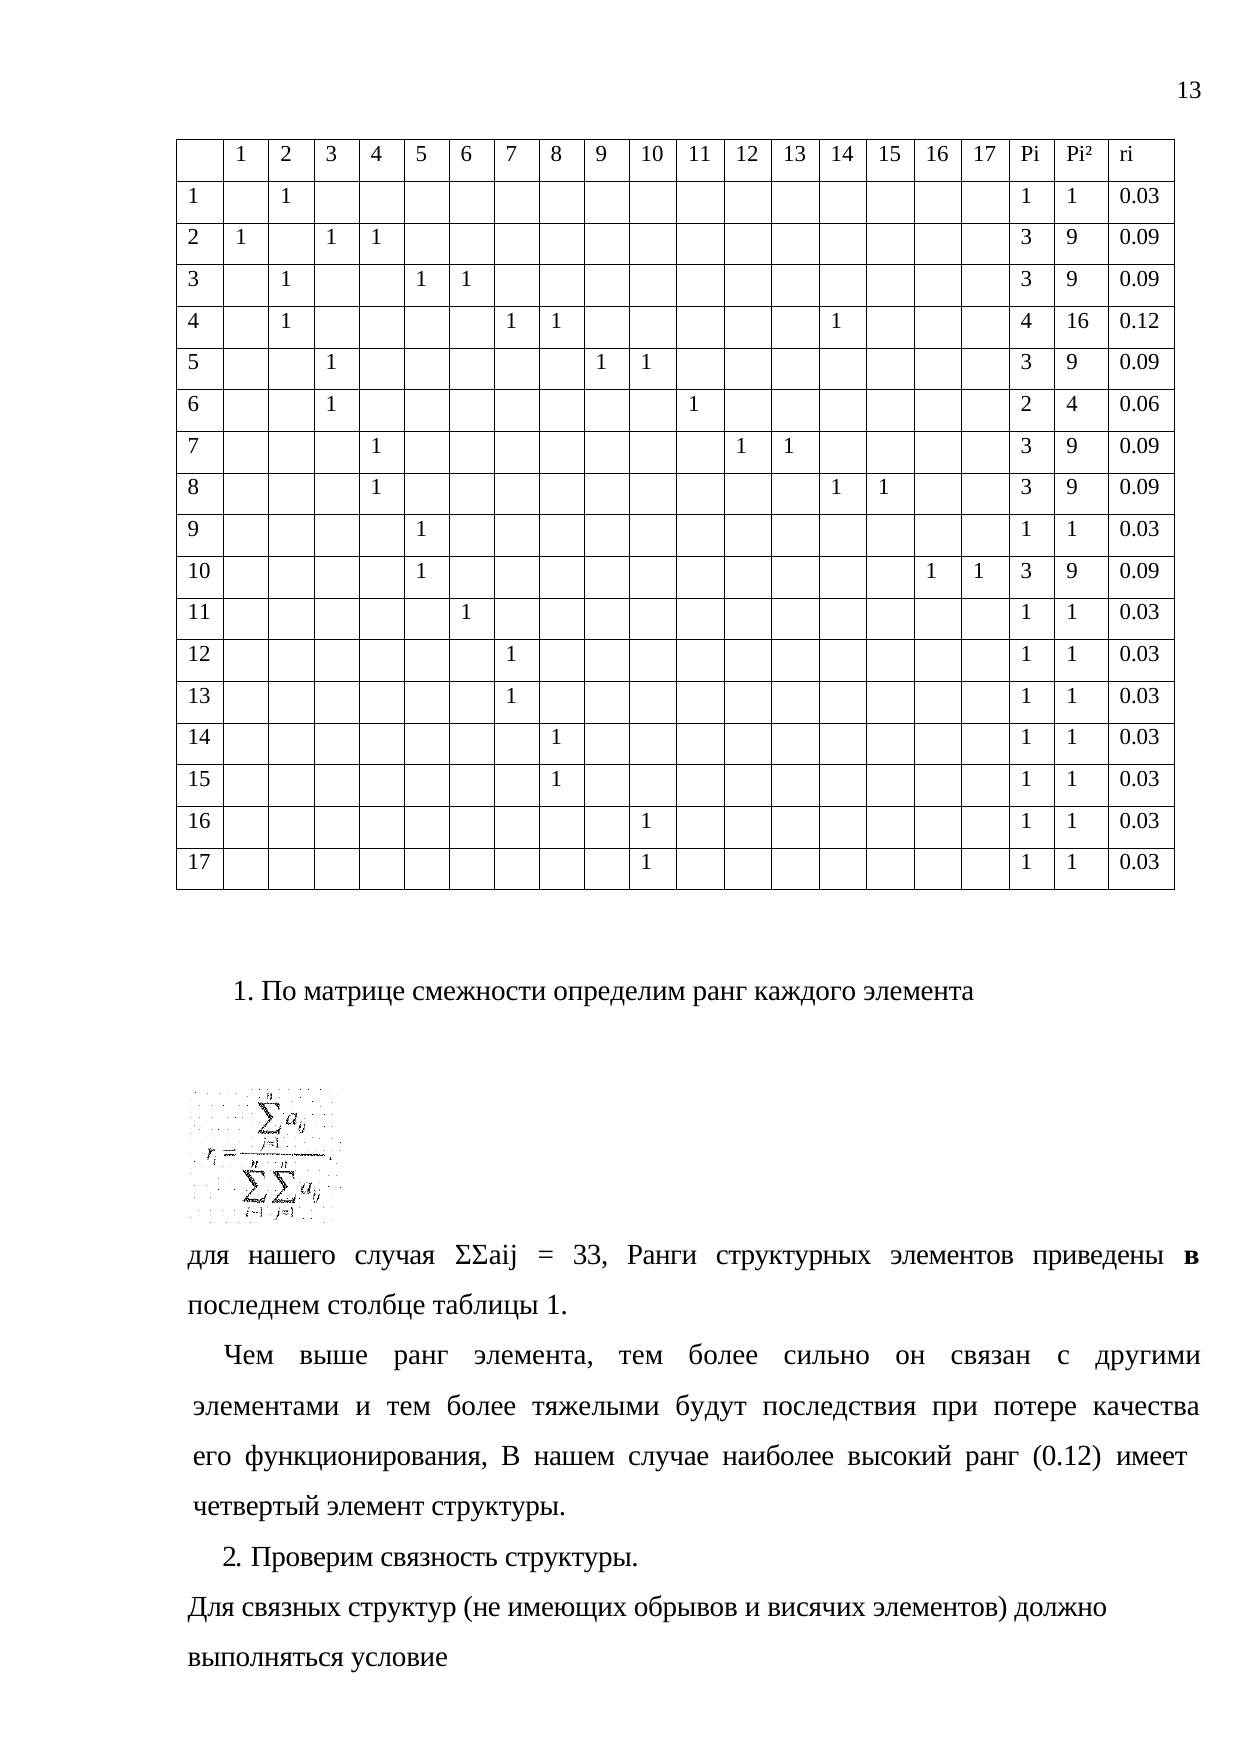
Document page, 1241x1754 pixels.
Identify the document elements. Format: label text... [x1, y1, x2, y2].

table_cell [224, 682, 268, 722]
table_cell [820, 390, 866, 431]
table_cell 1 [820, 307, 866, 347]
table_cell [540, 432, 584, 472]
table_cell [495, 724, 539, 764]
table_cell [677, 807, 724, 847]
table_cell [962, 515, 1009, 556]
table_cell [540, 807, 584, 847]
table_cell [867, 349, 914, 389]
table_cell 1 [315, 349, 359, 389]
table_cell [630, 557, 676, 597]
table_cell [820, 265, 866, 306]
table_cell 1 [540, 724, 584, 764]
table_cell [867, 557, 914, 597]
table_cell [677, 307, 724, 347]
table_cell [224, 515, 268, 556]
table_cell 0.12 [1109, 307, 1174, 347]
table_cell [405, 599, 449, 639]
table_cell [585, 390, 629, 431]
table_cell [772, 765, 819, 806]
table_cell [224, 474, 268, 514]
table_cell 1 [360, 432, 404, 472]
table_cell 1 [915, 557, 961, 597]
table_cell 3 [1010, 432, 1054, 472]
table_cell [224, 807, 268, 847]
table_cell 7 [177, 432, 223, 472]
table_header 5 [405, 140, 449, 181]
table_cell [315, 682, 359, 722]
table_cell [772, 265, 819, 306]
table_cell 4 [1055, 390, 1108, 431]
table_cell [772, 390, 819, 431]
table_cell [725, 390, 771, 431]
table_cell [962, 682, 1009, 722]
table_cell [360, 515, 404, 556]
table_cell 0.06 [1109, 390, 1174, 431]
table_cell [224, 724, 268, 764]
table_cell 9 [1055, 349, 1108, 389]
table_header Pi [1010, 140, 1054, 181]
table_cell [677, 265, 724, 306]
table_cell 1 [269, 265, 314, 306]
table_cell [495, 224, 539, 264]
table_cell [962, 390, 1009, 431]
table_cell [915, 724, 961, 764]
table_header 11 [677, 140, 724, 181]
table_cell [540, 849, 584, 889]
table_cell 1 [1055, 182, 1108, 222]
table_cell [820, 515, 866, 556]
table_cell 1 [405, 265, 449, 306]
table_cell [820, 849, 866, 889]
table_header 15 [867, 140, 914, 181]
table_cell 1 [772, 432, 819, 472]
table_cell [725, 474, 771, 514]
table_cell 1 [677, 390, 724, 431]
table_cell [867, 765, 914, 806]
table_cell [315, 307, 359, 347]
table_cell [585, 307, 629, 347]
table_cell [772, 474, 819, 514]
table_cell [820, 807, 866, 847]
table_cell 9 [1055, 557, 1108, 597]
table_cell [450, 682, 494, 722]
table_cell [867, 182, 914, 222]
table_cell [772, 849, 819, 889]
table_cell 1 [540, 307, 584, 347]
table_cell [585, 807, 629, 847]
table_cell [360, 599, 404, 639]
table_cell [405, 682, 449, 722]
table_cell 1 [360, 224, 404, 264]
table_cell [540, 682, 584, 722]
table_cell [269, 515, 314, 556]
table_cell [360, 557, 404, 597]
table_cell [405, 474, 449, 514]
table_cell [915, 307, 961, 347]
table_header 8 [540, 140, 584, 181]
table_cell 1 [1010, 182, 1054, 222]
table_cell [360, 682, 404, 722]
table_cell [405, 849, 449, 889]
table_cell [450, 640, 494, 681]
table_cell [269, 599, 314, 639]
table_cell [540, 265, 584, 306]
table_cell [269, 432, 314, 472]
table_cell [772, 682, 819, 722]
table_cell [915, 515, 961, 556]
table_cell 1 [450, 265, 494, 306]
table_cell [820, 765, 866, 806]
table_cell [725, 640, 771, 681]
table_cell [450, 390, 494, 431]
table_cell [630, 224, 676, 264]
table_cell [405, 349, 449, 389]
table_cell 1 [1010, 724, 1054, 764]
table_cell [962, 849, 1009, 889]
table_cell [224, 349, 268, 389]
table_cell [585, 474, 629, 514]
table_cell [405, 224, 449, 264]
table_cell [224, 307, 268, 347]
table_cell [915, 765, 961, 806]
table_cell 1 [315, 224, 359, 264]
table_cell [269, 224, 314, 264]
table_cell [495, 557, 539, 597]
text Чем выше ранг элемента, тем более сильно он связан с другими элементами и тем более тяжелыми будут последствия при потере качества его функционирования, В нашем случае наиболее высокий ранг (0.12) имеет четвертый элемент структуры. [193, 1337, 1201, 1522]
table_cell [315, 640, 359, 681]
table_cell [495, 765, 539, 806]
table_cell 1 [495, 682, 539, 722]
table_cell [915, 640, 961, 681]
table_cell 1 [1055, 807, 1108, 847]
table_cell [677, 474, 724, 514]
table_cell [630, 474, 676, 514]
table_cell [405, 807, 449, 847]
table_cell [915, 807, 961, 847]
table_cell [315, 724, 359, 764]
table_cell [867, 224, 914, 264]
table_cell 9 [1055, 432, 1108, 472]
table_cell [315, 849, 359, 889]
table_cell [915, 390, 961, 431]
table_cell 14 [177, 724, 223, 764]
table_cell [725, 724, 771, 764]
text для нашего случая ΣΣaij = 33, Ранги структурных элементов приведены в последнем столбце таблицы 1. [187, 1237, 1199, 1321]
table_cell [360, 390, 404, 431]
table_cell 0.03 [1109, 807, 1174, 847]
table_cell 1 [1010, 599, 1054, 639]
table_cell [725, 224, 771, 264]
table_header 7 [495, 140, 539, 181]
table_cell 3 [1010, 474, 1054, 514]
table_cell [725, 765, 771, 806]
table_cell [962, 307, 1009, 347]
table_cell [585, 432, 629, 472]
table_cell [405, 724, 449, 764]
table_cell [725, 515, 771, 556]
table_cell 0.09 [1109, 557, 1174, 597]
table_cell [677, 515, 724, 556]
table_cell [772, 640, 819, 681]
table_cell 1 [1010, 640, 1054, 681]
table_cell 11 [177, 599, 223, 639]
table_cell [360, 307, 404, 347]
table_cell [360, 849, 404, 889]
table_header 17 [962, 140, 1009, 181]
table_header 4 [360, 140, 404, 181]
table_cell 1 [1055, 849, 1108, 889]
table_cell [772, 307, 819, 347]
table_cell [540, 224, 584, 264]
table_cell [962, 349, 1009, 389]
table_cell [269, 349, 314, 389]
table_cell 1 [450, 599, 494, 639]
table_cell [269, 849, 314, 889]
table_cell [725, 807, 771, 847]
table_cell [820, 640, 866, 681]
table_cell [772, 724, 819, 764]
table_cell [360, 182, 404, 222]
table_cell 1 [224, 224, 268, 264]
table_cell [405, 765, 449, 806]
table_cell [315, 474, 359, 514]
table_cell 16 [177, 807, 223, 847]
table_header 1 [224, 140, 268, 181]
table_cell [867, 807, 914, 847]
table_cell 15 [177, 765, 223, 806]
table_cell 1 [1055, 640, 1108, 681]
table_cell [405, 307, 449, 347]
table_cell 4 [1010, 307, 1054, 347]
table_cell [405, 432, 449, 472]
table_cell [540, 640, 584, 681]
table_cell [495, 474, 539, 514]
table_cell 3 [1010, 265, 1054, 306]
table_cell [677, 724, 724, 764]
table_cell 1 [1055, 599, 1108, 639]
table_cell [495, 432, 539, 472]
table_cell [450, 515, 494, 556]
table_cell [630, 390, 676, 431]
table_cell [867, 640, 914, 681]
table_cell [962, 807, 1009, 847]
table_cell [224, 599, 268, 639]
table_cell 1 [867, 474, 914, 514]
table_cell [360, 640, 404, 681]
table_cell 0.03 [1109, 182, 1174, 222]
table_cell [677, 432, 724, 472]
table_header 13 [772, 140, 819, 181]
table_cell [962, 474, 1009, 514]
table_cell [450, 557, 494, 597]
table_header Pi² [1055, 140, 1108, 181]
table_cell 1 [360, 474, 404, 514]
table_cell 1 [405, 557, 449, 597]
table_cell [772, 807, 819, 847]
table_header 3 [315, 140, 359, 181]
table_cell [450, 349, 494, 389]
table_cell [962, 224, 1009, 264]
table_cell 3 [177, 265, 223, 306]
table_cell [224, 182, 268, 222]
table_cell [630, 515, 676, 556]
table_cell [677, 349, 724, 389]
table_cell [677, 765, 724, 806]
table_cell 9 [177, 515, 223, 556]
table_cell [450, 849, 494, 889]
table_cell [630, 765, 676, 806]
table_cell [360, 807, 404, 847]
table_cell [772, 599, 819, 639]
table_cell [450, 765, 494, 806]
table_cell [315, 265, 359, 306]
table_cell [269, 765, 314, 806]
table_cell [450, 432, 494, 472]
table_cell [269, 724, 314, 764]
table_cell 0.03 [1109, 849, 1174, 889]
table_cell 1 [405, 515, 449, 556]
table_cell 1 [495, 307, 539, 347]
table_cell 0.09 [1109, 432, 1174, 472]
table_cell [495, 349, 539, 389]
table_cell [495, 182, 539, 222]
text 2. Проверим связность структуры. [222, 1539, 1202, 1572]
table_cell [677, 682, 724, 722]
table_header 10 [630, 140, 676, 181]
table_cell [630, 265, 676, 306]
table_cell 2 [1010, 390, 1054, 431]
table_cell [360, 724, 404, 764]
table_cell [725, 265, 771, 306]
table_cell [315, 182, 359, 222]
table_cell 12 [177, 640, 223, 681]
table_cell [540, 182, 584, 222]
table_cell 6 [177, 390, 223, 431]
table_cell [630, 307, 676, 347]
table_cell [269, 474, 314, 514]
table_cell 17 [177, 849, 223, 889]
table_cell [820, 557, 866, 597]
table_cell [495, 599, 539, 639]
table_cell [725, 349, 771, 389]
table_cell [450, 182, 494, 222]
table_cell [677, 599, 724, 639]
table_cell [677, 640, 724, 681]
table_cell 16 [1055, 307, 1108, 347]
table_cell [224, 432, 268, 472]
table_cell [450, 474, 494, 514]
table_cell 0.03 [1109, 765, 1174, 806]
table_cell [820, 724, 866, 764]
table_cell 10 [177, 557, 223, 597]
table_cell [915, 849, 961, 889]
table_cell [630, 599, 676, 639]
table_cell 9 [1055, 265, 1108, 306]
table_cell [772, 557, 819, 597]
table_cell [915, 265, 961, 306]
table_cell 1 [269, 182, 314, 222]
table_cell [224, 849, 268, 889]
table_cell 3 [1010, 349, 1054, 389]
table_cell 1 [540, 765, 584, 806]
table_cell [867, 599, 914, 639]
table_cell 4 [177, 307, 223, 347]
table_cell [450, 307, 494, 347]
table_cell [820, 349, 866, 389]
table_cell [495, 515, 539, 556]
table_cell [725, 557, 771, 597]
table_cell 9 [1055, 474, 1108, 514]
table_cell [315, 557, 359, 597]
table_cell 0.03 [1109, 599, 1174, 639]
table_cell 0.09 [1109, 349, 1174, 389]
table_cell [962, 182, 1009, 222]
table_cell 1 [725, 432, 771, 472]
table_cell 1 [269, 307, 314, 347]
table_cell [915, 474, 961, 514]
table_cell [585, 557, 629, 597]
table_cell [962, 599, 1009, 639]
table_cell [725, 682, 771, 722]
table_cell [360, 349, 404, 389]
table_cell [772, 182, 819, 222]
table_cell [725, 307, 771, 347]
table_cell [585, 765, 629, 806]
table_header 14 [820, 140, 866, 181]
table_cell 1 [315, 390, 359, 431]
table_cell 1 [1055, 765, 1108, 806]
table_cell [725, 599, 771, 639]
table_cell 1 [962, 557, 1009, 597]
table_cell [269, 807, 314, 847]
table_cell 0.09 [1109, 224, 1174, 264]
table_cell 1 [1055, 724, 1108, 764]
table_cell [450, 807, 494, 847]
table_header 6 [450, 140, 494, 181]
table_cell [269, 390, 314, 431]
table_cell [585, 515, 629, 556]
table_cell 0.03 [1109, 682, 1174, 722]
table_cell [677, 557, 724, 597]
table_cell 0.03 [1109, 724, 1174, 764]
table_cell [315, 765, 359, 806]
table_cell [820, 682, 866, 722]
table_cell [915, 224, 961, 264]
table_cell 1 [1010, 765, 1054, 806]
table_cell [820, 432, 866, 472]
table_cell [867, 682, 914, 722]
table_cell 1 [177, 182, 223, 222]
table_cell [867, 515, 914, 556]
table_cell [915, 432, 961, 472]
table_cell [915, 182, 961, 222]
table_cell [450, 224, 494, 264]
table_cell [269, 640, 314, 681]
table_cell 1 [1010, 849, 1054, 889]
table_cell [962, 724, 1009, 764]
table_cell [867, 265, 914, 306]
table_cell [585, 224, 629, 264]
table_cell [315, 807, 359, 847]
text 1. По матрице смежности определим ранг каждого элемента [232, 973, 1202, 1007]
table_cell [585, 849, 629, 889]
table_cell [495, 849, 539, 889]
table_cell 13 [177, 682, 223, 722]
table_cell [962, 640, 1009, 681]
table_cell 1 [1055, 515, 1108, 556]
table_cell [540, 599, 584, 639]
table_cell [585, 682, 629, 722]
table_cell 2 [177, 224, 223, 264]
table_cell [360, 265, 404, 306]
table_cell 1 [1010, 682, 1054, 722]
table_cell [585, 724, 629, 764]
table_cell [224, 390, 268, 431]
table_cell 5 [177, 349, 223, 389]
table_cell [224, 765, 268, 806]
table_cell 1 [495, 640, 539, 681]
table_cell [962, 432, 1009, 472]
table_cell [224, 557, 268, 597]
table_cell [772, 224, 819, 264]
table_cell [867, 849, 914, 889]
table_cell [405, 640, 449, 681]
table_cell [677, 224, 724, 264]
table_cell 9 [1055, 224, 1108, 264]
table_cell 3 [1010, 557, 1054, 597]
picture [187, 1056, 357, 1223]
table_header 12 [725, 140, 771, 181]
table_header 2 [269, 140, 314, 181]
table_cell [962, 265, 1009, 306]
table_cell [450, 724, 494, 764]
table_header [177, 140, 223, 181]
table_cell 1 [585, 349, 629, 389]
table_cell [772, 349, 819, 389]
table_cell [630, 432, 676, 472]
table_cell [315, 515, 359, 556]
table_cell [725, 182, 771, 222]
table_cell 1 [630, 807, 676, 847]
table_cell [820, 182, 866, 222]
table_cell [224, 265, 268, 306]
table_cell [540, 515, 584, 556]
table_cell [677, 182, 724, 222]
table_cell [962, 765, 1009, 806]
table_cell [360, 765, 404, 806]
table_cell [630, 724, 676, 764]
table_cell [772, 515, 819, 556]
table_cell 1 [1055, 682, 1108, 722]
table_cell [630, 640, 676, 681]
table_cell 0.09 [1109, 474, 1174, 514]
table_cell 1 [630, 849, 676, 889]
table_cell [269, 682, 314, 722]
table_cell [867, 307, 914, 347]
table_cell [495, 807, 539, 847]
text Для связных структур (не имеющих обрывов и висячих элементов) должно выполняться условие [187, 1589, 1202, 1673]
table_cell 3 [1010, 224, 1054, 264]
table_cell [820, 224, 866, 264]
table_cell [540, 557, 584, 597]
table_cell [495, 265, 539, 306]
table_cell [677, 849, 724, 889]
table_cell [630, 182, 676, 222]
table_cell [867, 390, 914, 431]
table_cell [224, 640, 268, 681]
table_cell [540, 474, 584, 514]
table_header 9 [585, 140, 629, 181]
table_cell 1 [1010, 807, 1054, 847]
table_cell [915, 682, 961, 722]
table_cell 0.09 [1109, 265, 1174, 306]
table_cell 1 [820, 474, 866, 514]
table_cell [630, 682, 676, 722]
table_cell [585, 182, 629, 222]
table_cell [915, 599, 961, 639]
table_cell [315, 432, 359, 472]
table_cell 1 [1010, 515, 1054, 556]
table_cell [585, 265, 629, 306]
table_cell [495, 390, 539, 431]
table_cell [540, 390, 584, 431]
table_cell [725, 849, 771, 889]
table_cell 1 [630, 349, 676, 389]
table_cell [540, 349, 584, 389]
table_cell [405, 182, 449, 222]
table_cell [915, 349, 961, 389]
table_cell [867, 432, 914, 472]
table_cell [315, 599, 359, 639]
table_cell 0.03 [1109, 640, 1174, 681]
table_header ri [1109, 140, 1174, 181]
table_header 16 [915, 140, 961, 181]
table_cell [269, 557, 314, 597]
table_cell [585, 640, 629, 681]
table_cell [405, 390, 449, 431]
table_cell 8 [177, 474, 223, 514]
table_cell [867, 724, 914, 764]
table_cell 0.03 [1109, 515, 1174, 556]
table_cell [820, 599, 866, 639]
table_cell [585, 599, 629, 639]
